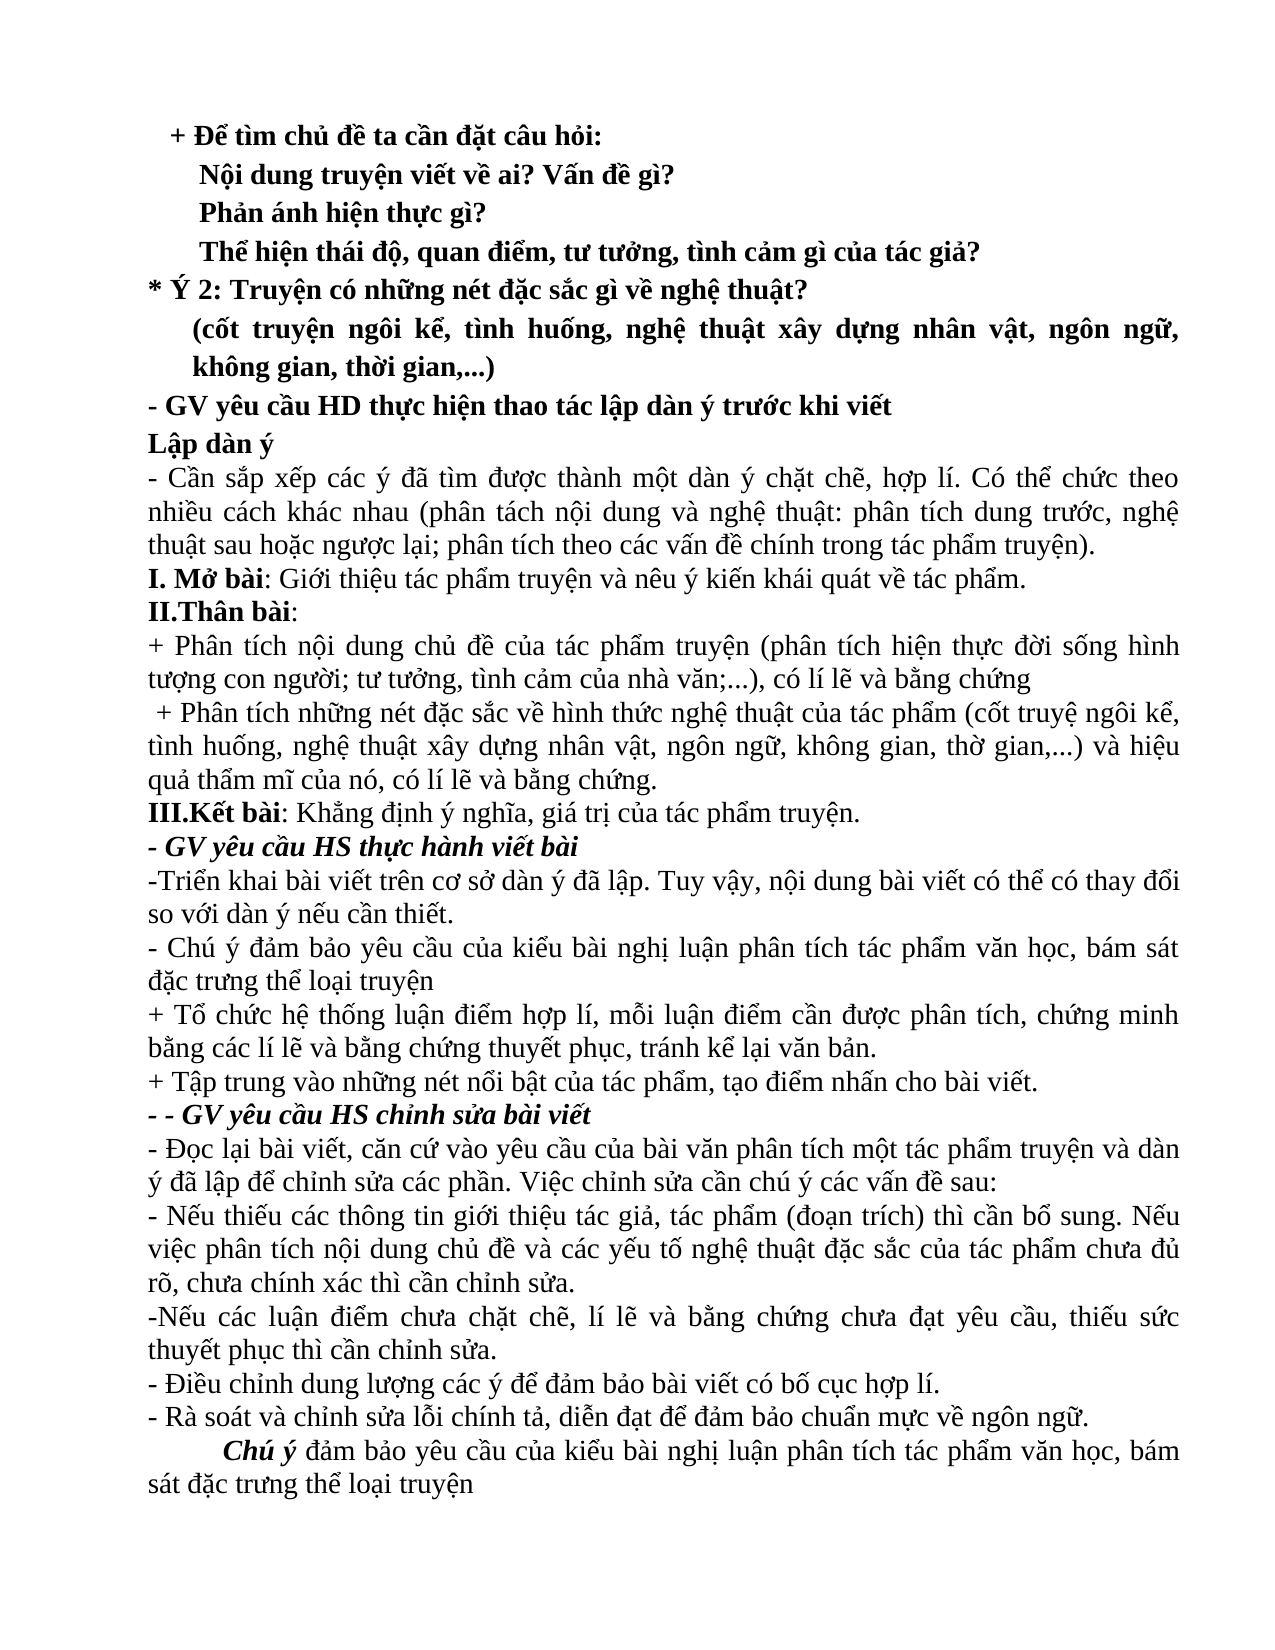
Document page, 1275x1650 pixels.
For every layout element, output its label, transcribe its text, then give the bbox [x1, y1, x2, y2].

text + Tập trung vào những nét nổi bật của tác phẩm, tạo điểm nhấn cho bài viết. [148, 1064, 1181, 1097]
text - Đọc lại bài viết, căn cứ vào yêu cầu của bài văn phân tích một tác phẩm truyện và dàn ý đã lập để chỉnh sửa các phần. Việc chỉnh sửa cần chú ý các vấn đề sau: [148, 1131, 1181, 1198]
text Lập dàn ý [148, 427, 1181, 460]
text -Triển khai bài viết trên cơ sở dàn ý đã lập. Tuy vậy, nội dung bài viết có thể có thay đổi so với dàn ý nếu cần thiết. [148, 863, 1181, 930]
text II.Thân bài: [148, 594, 1181, 628]
text * Ý 2: Truyện có những nét đặc sắc gì về nghệ thuật? [148, 272, 1181, 306]
text + Phân tích những nét đặc sắc về hình thức nghệ thuật của tác phẩm (cốt truyệ ngôi kể, tình huống, nghệ thuật xây dựng nhân vật, ngôn ngữ, không gian, thờ gian,...) và hiệu quả thẩm mĩ của nó, có lí lẽ và bằng chứng. [148, 695, 1181, 796]
text + Phân tích nội dung chủ đề của tác phẩm truyện (phân tích hiện thực đời sống hình tượng con người; tư tưởng, tình cảm của nhà văn;...), có lí lẽ và bằng chứng [148, 628, 1181, 695]
text - GV yêu cầu HD thực hiện thao tác lập dàn ý trước khi viết [148, 388, 1181, 422]
text I. Mở bài: Giới thiệu tác phẩm truyện và nêu ý kiến khái quát về tác phẩm. [148, 561, 1181, 594]
text - Chú ý đảm bảo yêu cầu của kiểu bài nghị luận phân tích tác phẩm văn học, bám sát đặc trưng thể loại truyện [148, 930, 1181, 997]
text Nội dung truyện viết về ai? Vấn đề gì? [162, 157, 1181, 190]
text Thể hiện thái độ, quan điểm, tư tưởng, tình cảm gì của tác giả? [162, 234, 1181, 267]
text - Cần sắp xếp các ý đã tìm được thành một dàn ý chặt chẽ, hợp lí. Có thể chức theo nhiều cách khác nhau (phân tách nội dung và nghệ thuật: phân tích dung trước, nghệ thuật sau hoặc ngược lại; phân tích theo các vấn đề chính trong tác phẩm truyện). [148, 460, 1181, 561]
text - Nếu thiếu các thông tin giới thiệu tác giả, tác phẩm (đoạn trích) thì cần bổ sung. Nếu việc phân tích nội dung chủ đề và các yếu tố nghệ thuật đặc sắc của tác phẩm chưa đủ rõ, chưa chính xác thì cần chỉnh sửa. [148, 1198, 1181, 1299]
text - Điều chỉnh dung lượng các ý để đảm bảo bài viết có bố cục hợp lí. [148, 1366, 1181, 1399]
text + Tổ chức hệ thống luận điểm hợp lí, mỗi luận điểm cần được phân tích, chứng minh bằng các lí lẽ và bằng chứng thuyết phục, tránh kể lại văn bản. [148, 997, 1181, 1064]
text - GV yêu cầu HS thực hành viết bài [148, 829, 1181, 863]
text - Rà soát và chỉnh sửa lỗi chính tả, diễn đạt để đảm bảo chuẩn mực về ngôn ngữ. [148, 1399, 1181, 1433]
text Phản ánh hiện thực gì? [162, 195, 1181, 229]
text (cốt truyện ngôi kể, tình huống, nghệ thuật xây dựng nhân vật, ngôn ngữ, không gian, thời gian,...) [192, 311, 1181, 383]
text -Nếu các luận điểm chưa chặt chẽ, lí lẽ và bằng chứng chưa đạt yêu cầu, thiếu sức thuyết phục thì cần chỉnh sửa. [148, 1299, 1181, 1366]
text + Để tìm chủ đề ta cần đặt câu hỏi: [133, 118, 1181, 152]
text Chú ý đảm bảo yêu cầu của kiểu bài nghị luận phân tích tác phẩm văn học, bám sát đặc trưng thể loại truyện [148, 1433, 1181, 1500]
text - - GV yêu cầu HS chỉnh sửa bài viết [148, 1097, 1181, 1131]
text III.Kết bài: Khẳng định ý nghĩa, giá trị của tác phẩm truyện. [148, 796, 1181, 829]
